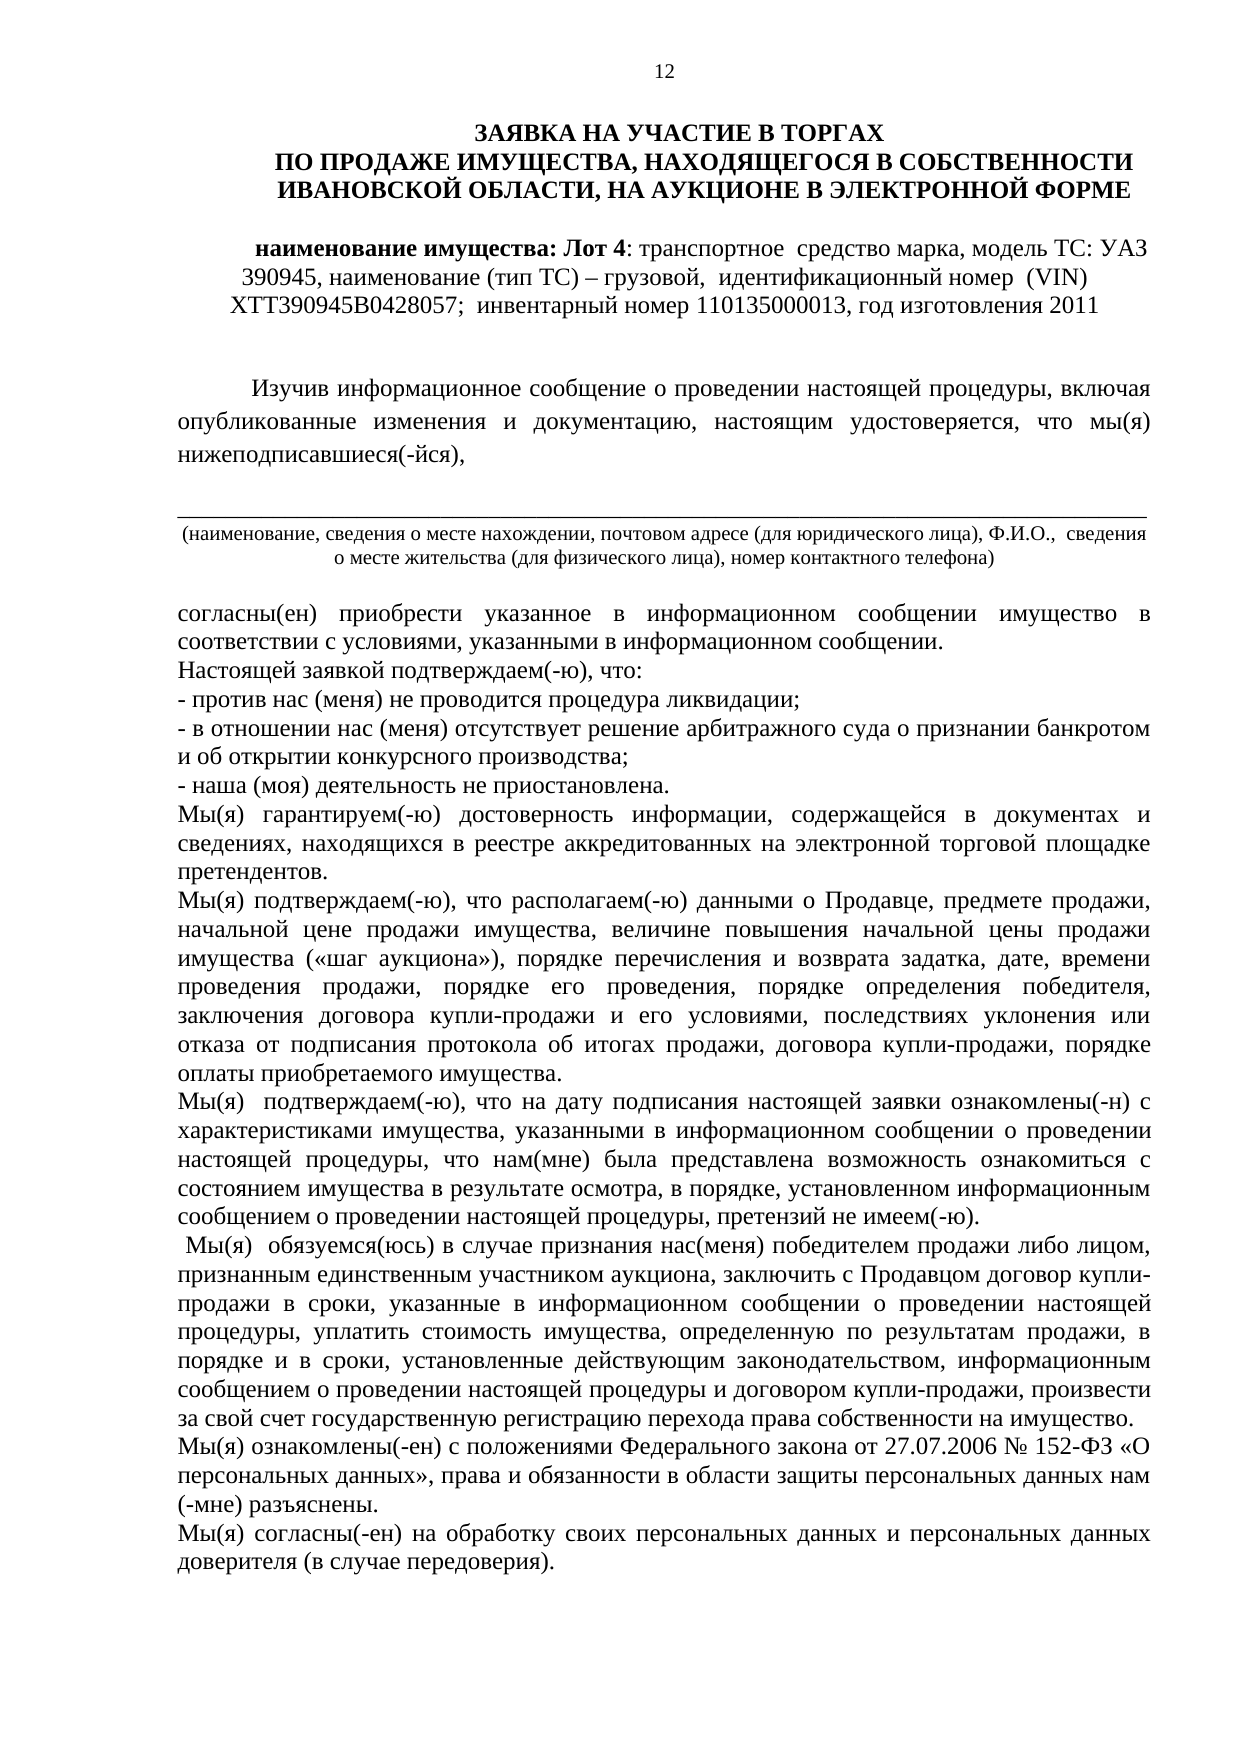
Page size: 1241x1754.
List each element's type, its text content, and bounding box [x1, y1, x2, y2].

text Изучив информационное сообщение о проведении настоящей процедуры, включая опубликованные изменения и документацию, настоящим удостоверяется, что мы(я) нижеподписавшиеся(-йся), [177, 373, 1152, 468]
text (наименование, сведения о месте нахождении, почтовом адресе (для юридического лица), Ф.И.О., сведения о месте жительства (для физического лица), номер контактного телефона) [177, 521, 1152, 569]
text наименование имущества: Лот 4: транспортное средство марка, модель ТС: УАЗ 390945, наименование (тип ТС) – грузовой, идентификационный номер (VIN) ХТТ390945В0428057; инвентарный номер 110135000013, год изготовления 2011 [177, 233, 1152, 319]
text - наша (моя) деятельность не приостановлена. [177, 770, 1152, 799]
text Настоящей заявкой подтверждаем(-ю), что: [177, 655, 1152, 684]
text - в отношении нас (меня) отсутствует решение арбитражного суда о признании банкротом и об открытии конкурсного производства; [177, 713, 1152, 770]
text согласны(ен) приобрести указанное в информационном сообщении имущество в соответствии с условиями, указанными в информационном сообщении. [177, 598, 1152, 655]
text Мы(я) ознакомлены(-ен) с положениями Федерального закона от 27.07.2006 № 152-ФЗ «О персональных данных», права и обязанности в области защиты персональных данных нам (-мне) разъяснены. [177, 1431, 1152, 1518]
text - против нас (меня) не проводится процедура ликвидации; [177, 684, 1152, 713]
text _________________________________________________________________________________ [177, 493, 1152, 521]
text Мы(я) обязуемся(юсь) в случае признания нас(меня) победителем продажи либо лицом, признанным единственным участником аукциона, заключить с Продавцом договор купли-продажи в сроки, указанные в информационном сообщении о проведении настоящей процедуры, уплатить стоимость имущества, определенную по результатам продажи, в порядке и в сроки, установленные действующим законодательством, информационным сообщением о проведении настоящей процедуры и договором купли-продажи, произвести за свой счет государственную регистрацию перехода права собственности на имущество. [177, 1230, 1152, 1431]
text Мы(я) подтверждаем(-ю), что располагаем(-ю) данными о Продавце, предмете продажи, начальной цене продажи имущества, величине повышения начальной цены продажи имущества («шаг аукциона»), порядке перечисления и возврата задатка, дате, времени проведения продажи, порядке его проведения, порядке определения победителя, заключения договора купли-продажи и его условиями, последствиях уклонения или отказа от подписания протокола об итогах продажи, договора купли-продажи, порядке оплаты приобретаемого имущества. [177, 885, 1152, 1086]
text Мы(я) согласны(-ен) на обработку своих персональных данных и персональных данных доверителя (в случае передоверия). [177, 1518, 1152, 1575]
text ЗАЯВКА НА УЧАСТИЕ В ТОРГАХ [148, 118, 1181, 147]
text ПО ПРОДАЖЕ ИМУЩЕСТВА, НАХОДЯЩЕГОСЯ В СОБСТВЕННОСТИ ИВАНОВСКОЙ ОБЛАСТИ, НА АУКЦИОНЕ В ЭЛЕКТРОННОЙ ФОРМЕ [257, 147, 1152, 204]
text Мы(я) гарантируем(-ю) достоверность информации, содержащейся в документах и сведениях, находящихся в реестре аккредитованных на электронной торговой площадке претендентов. [177, 799, 1152, 885]
text Мы(я) подтверждаем(-ю), что на дату подписания настоящей заявки ознакомлены(-н) с характеристиками имущества, указанными в информационном сообщении о проведении настоящей процедуры, что нам(мне) была представлена возможность ознакомиться с состоянием имущества в результате осмотра, в порядке, установленном информационным сообщением о проведении настоящей процедуры, претензий не имеем(-ю). [177, 1086, 1152, 1230]
